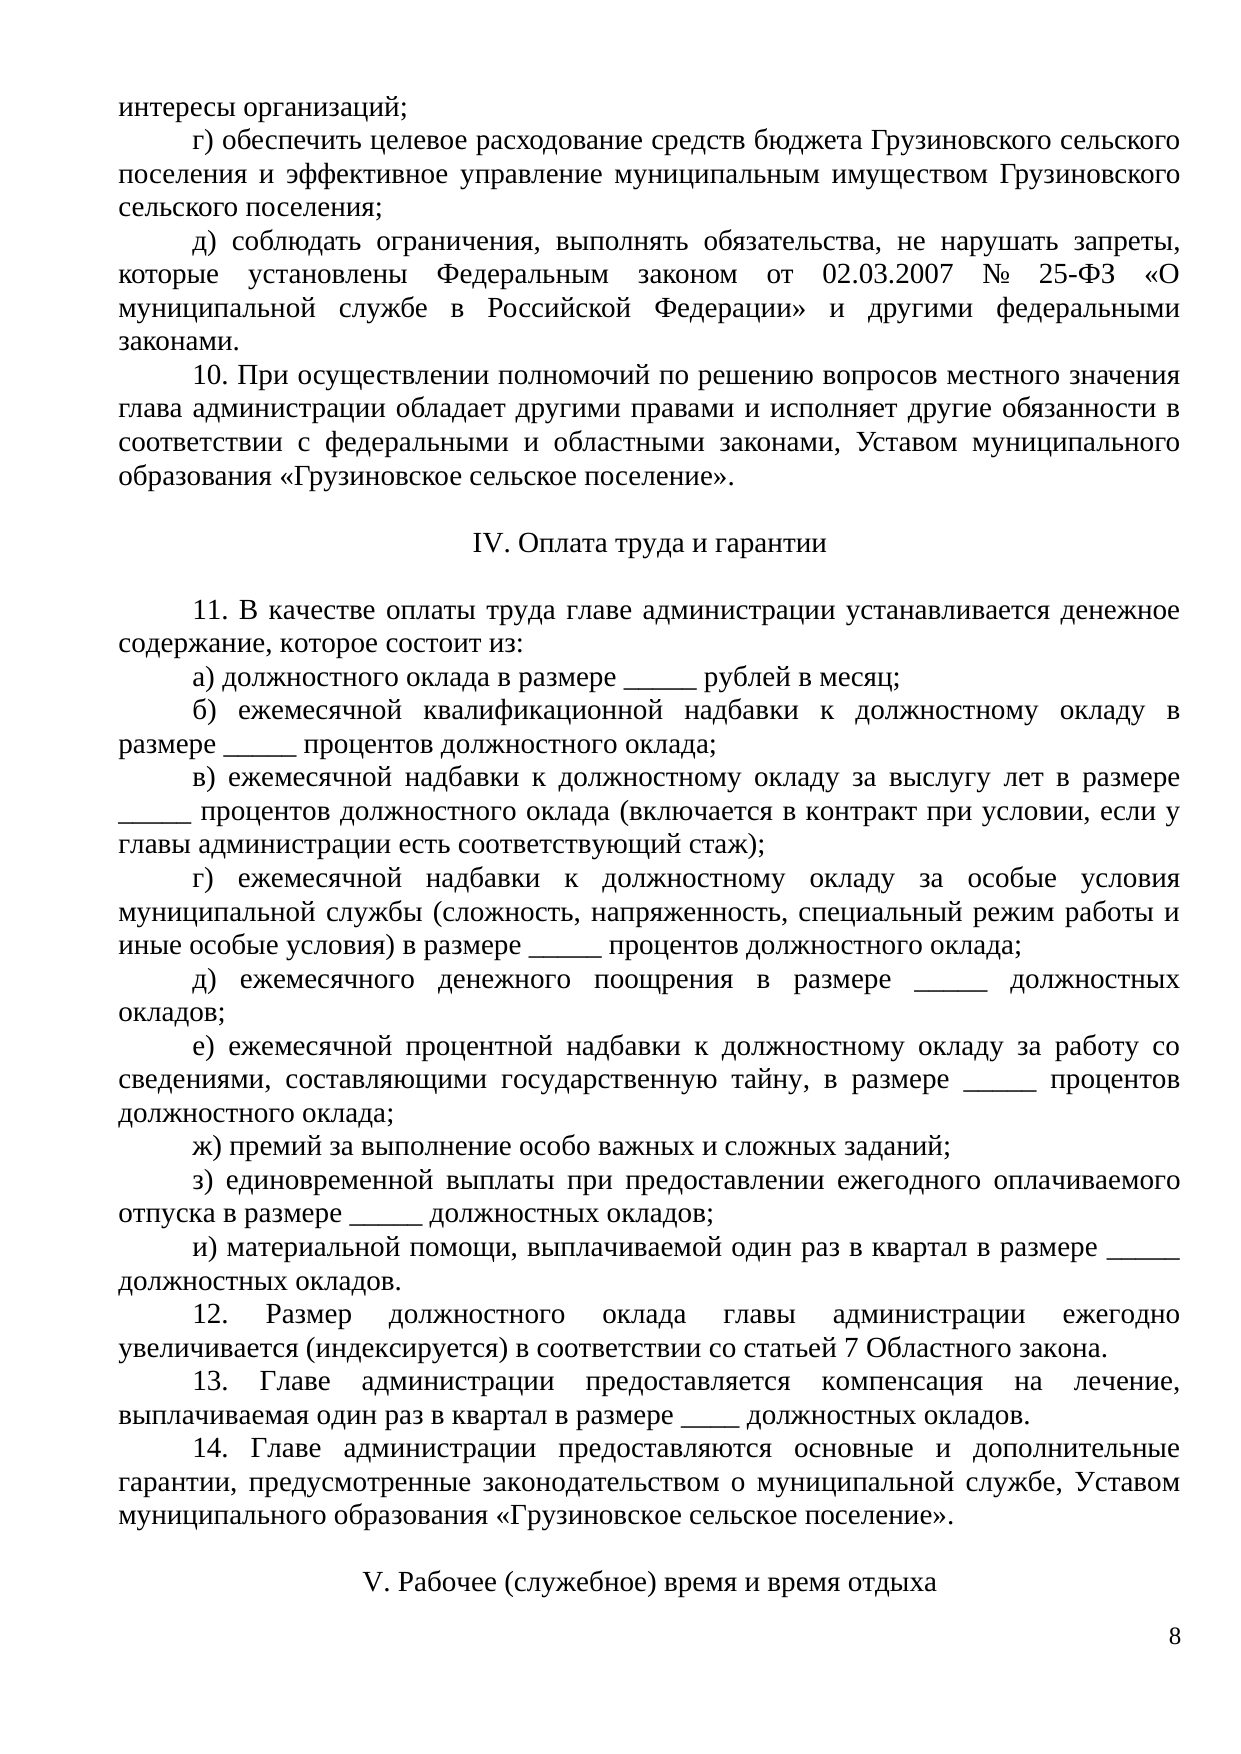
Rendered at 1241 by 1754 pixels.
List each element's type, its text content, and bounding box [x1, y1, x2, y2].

text д) ежемесячного денежного поощрения в размере _____ должностных окладов; [118, 961, 1181, 1028]
text IV. Оплата труда и гарантии [118, 525, 1181, 558]
text з) единовременной выплаты при предоставлении ежегодного оплачиваемого отпуска в размере _____ должностных окладов; [118, 1162, 1181, 1229]
text 11. В качестве оплаты труда главе администрации устанавливается денежное содержание, которое состоит из: [118, 592, 1181, 659]
text и) материальной помощи, выплачиваемой один раз в квартал в размере _____ должностных окладов. [118, 1229, 1181, 1296]
text а) должностного оклада в размере _____ рублей в месяц; [118, 659, 1181, 692]
text 10. При осуществлении полномочий по решению вопросов местного значения глава администрации обладает другими правами и исполняет другие обязанности в соответствии с федеральными и областными законами, Уставом муниципального образования «Грузиновское сельское поселение». [118, 357, 1181, 491]
text д) соблюдать ограничения, выполнять обязательства, не нарушать запреты, которые установлены Федеральным законом от 02.03.2007 № 25-ФЗ «О муниципальной службе в Российской Федерации» и другими федеральными законами. [118, 223, 1181, 357]
text б) ежемесячной квалификационной надбавки к должностному окладу в размере _____ процентов должностного оклада; [118, 692, 1181, 759]
text ж) премий за выполнение особо важных и сложных заданий; [118, 1128, 1181, 1162]
text 14. Главе администрации предоставляются основные и дополнительные гарантии, предусмотренные законодательством о муниципальной службе, Уставом муниципального образования «Грузиновское сельское поселение». [118, 1430, 1181, 1531]
text 13. Главе администрации предоставляется компенсация на лечение, выплачиваемая один раз в квартал в размере ____ должностных окладов. [118, 1363, 1181, 1430]
text г) ежемесячной надбавки к должностному окладу за особые условия муниципальной службы (сложность, напряженность, специальный режим работы и иные особые условия) в размере _____ процентов должностного оклада; [118, 860, 1181, 961]
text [118, 89, 1181, 122]
text е) ежемесячной процентной надбавки к должностному окладу за работу со сведениями, составляющими государственную тайну, в размере _____ процентов должностного оклада; [118, 1028, 1181, 1128]
text г) обеспечить целевое расходование средств бюджета Грузиновского сельского поселения и эффективное управление муниципальным имуществом Грузиновского сельского поселения; [118, 122, 1181, 223]
text в) ежемесячной надбавки к должностному окладу за выслугу лет в размере _____ процентов должностного оклада (включается в контракт при условии, если у главы администрации есть соответствующий стаж); [118, 759, 1181, 860]
text 12. Размер должностного оклада главы администрации ежегодно увеличивается (индексируется) в соответствии со статьей 7 Областного закона. [118, 1296, 1181, 1363]
text V. Рабочее (служебное) время и время отдыха [118, 1564, 1181, 1598]
